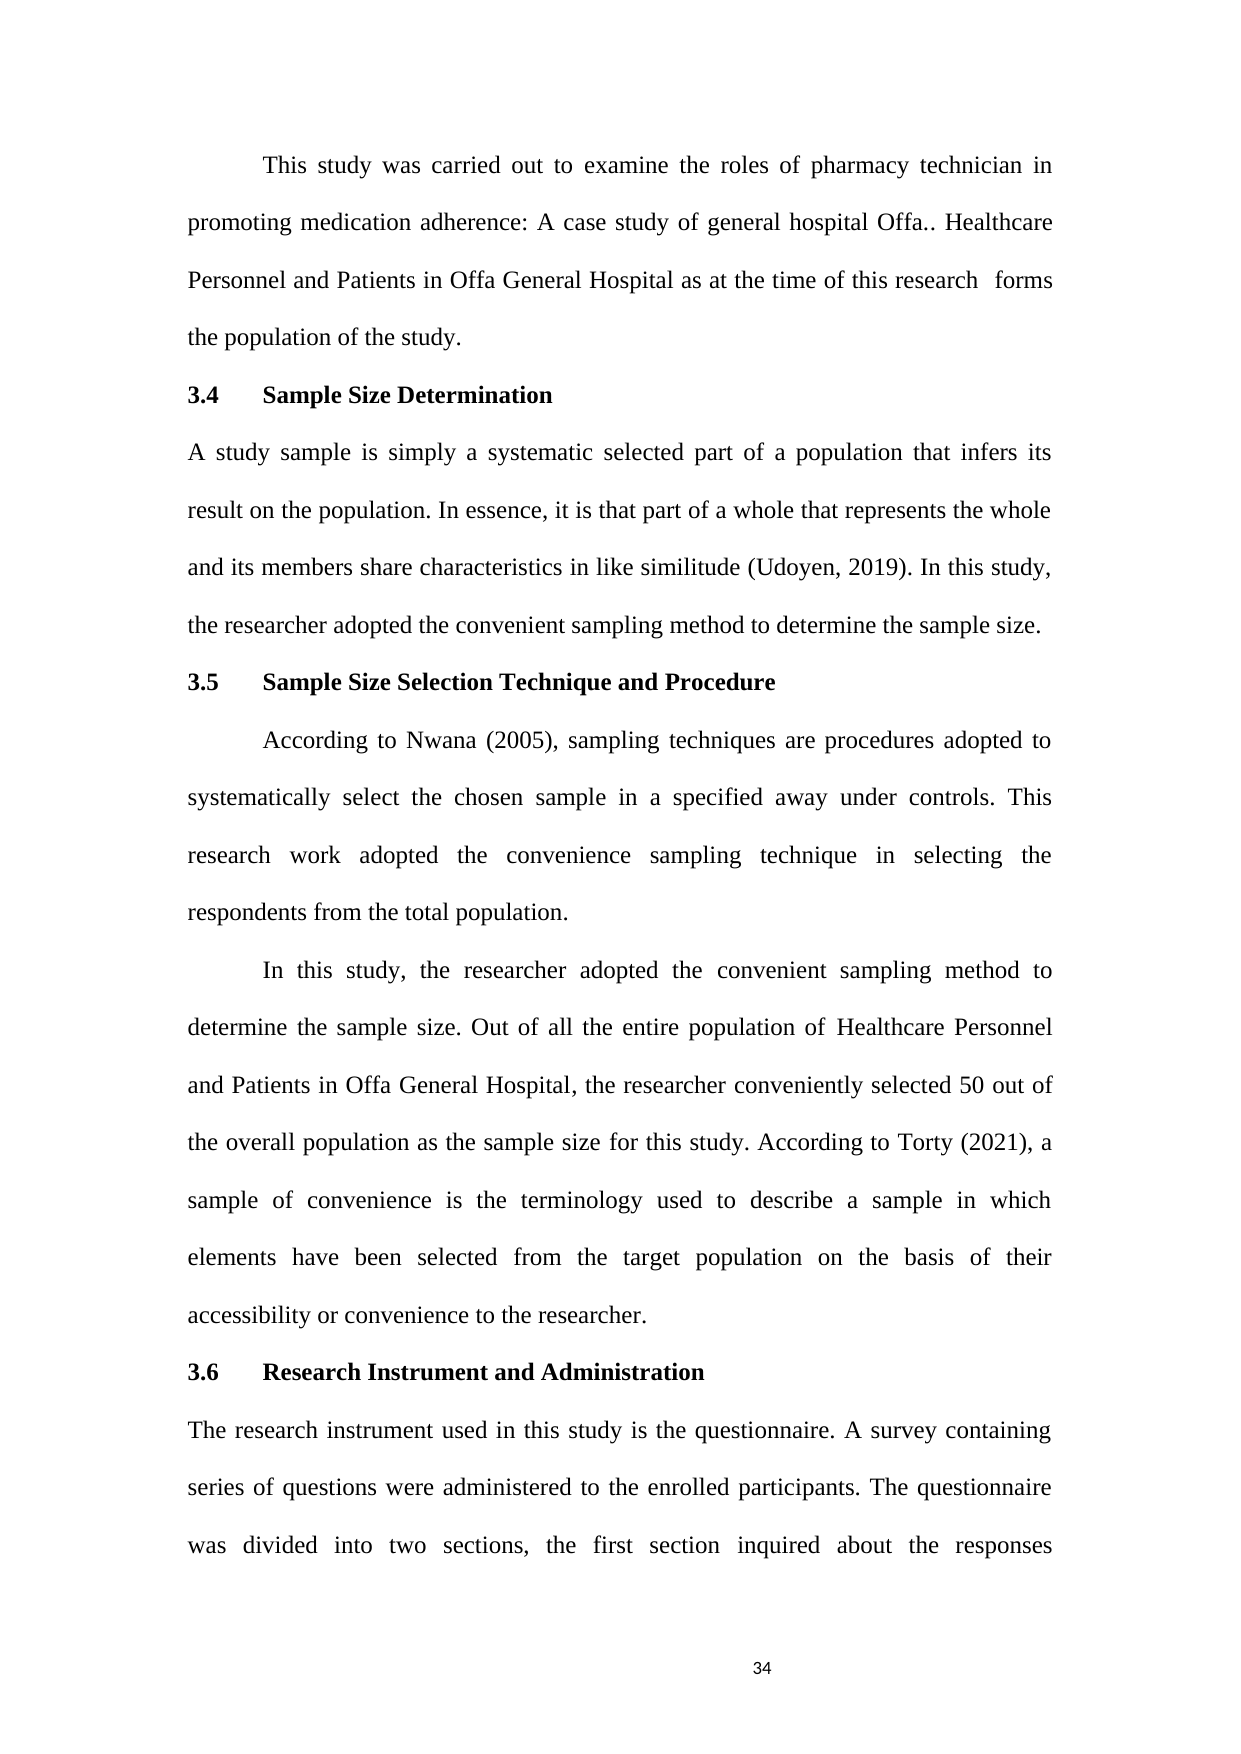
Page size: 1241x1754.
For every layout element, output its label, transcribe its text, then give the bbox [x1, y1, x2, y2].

text 3.6 Research Instrument and Administration [187, 1357, 1053, 1386]
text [187, 1415, 1053, 1559]
text According to Nwana (2005), sampling techniques are procedures adopted to systematically select the chosen sample in a specified away under controls. This research work adopted the convenience sampling technique in selecting the respondents from the total population. [187, 725, 1053, 926]
text 3.4 Sample Size Determination [187, 380, 1053, 409]
text In this study, the researcher adopted the convenient sampling method to determine the sample size. Out of all the entire population of Healthcare Personnel and Patients in Offa General Hospital, the researcher conveniently selected 50 out of the overall population as the sample size for this study. According to Torty (2021), a sample of convenience is the terminology used to describe a sample in which elements have been selected from the target population on the basis of their accessibility or convenience to the researcher. [187, 955, 1053, 1329]
text A study sample is simply a systematic selected part of a population that infers its result on the population. In essence, it is that part of a whole that represents the whole and its members share characteristics in like similitude (Udoyen, 2019). In this study, the researcher adopted the convenient sampling method to determine the sample size. [187, 437, 1053, 639]
text 3.5 Sample Size Selection Technique and Procedure [187, 667, 1053, 696]
text This study was carried out to examine the roles of pharmacy technician in promoting medication adherence: A case study of general hospital Offa.. Healthcare Personnel and Patients in Offa General Hospital as at the time of this research forms the population of the study. [187, 150, 1053, 351]
